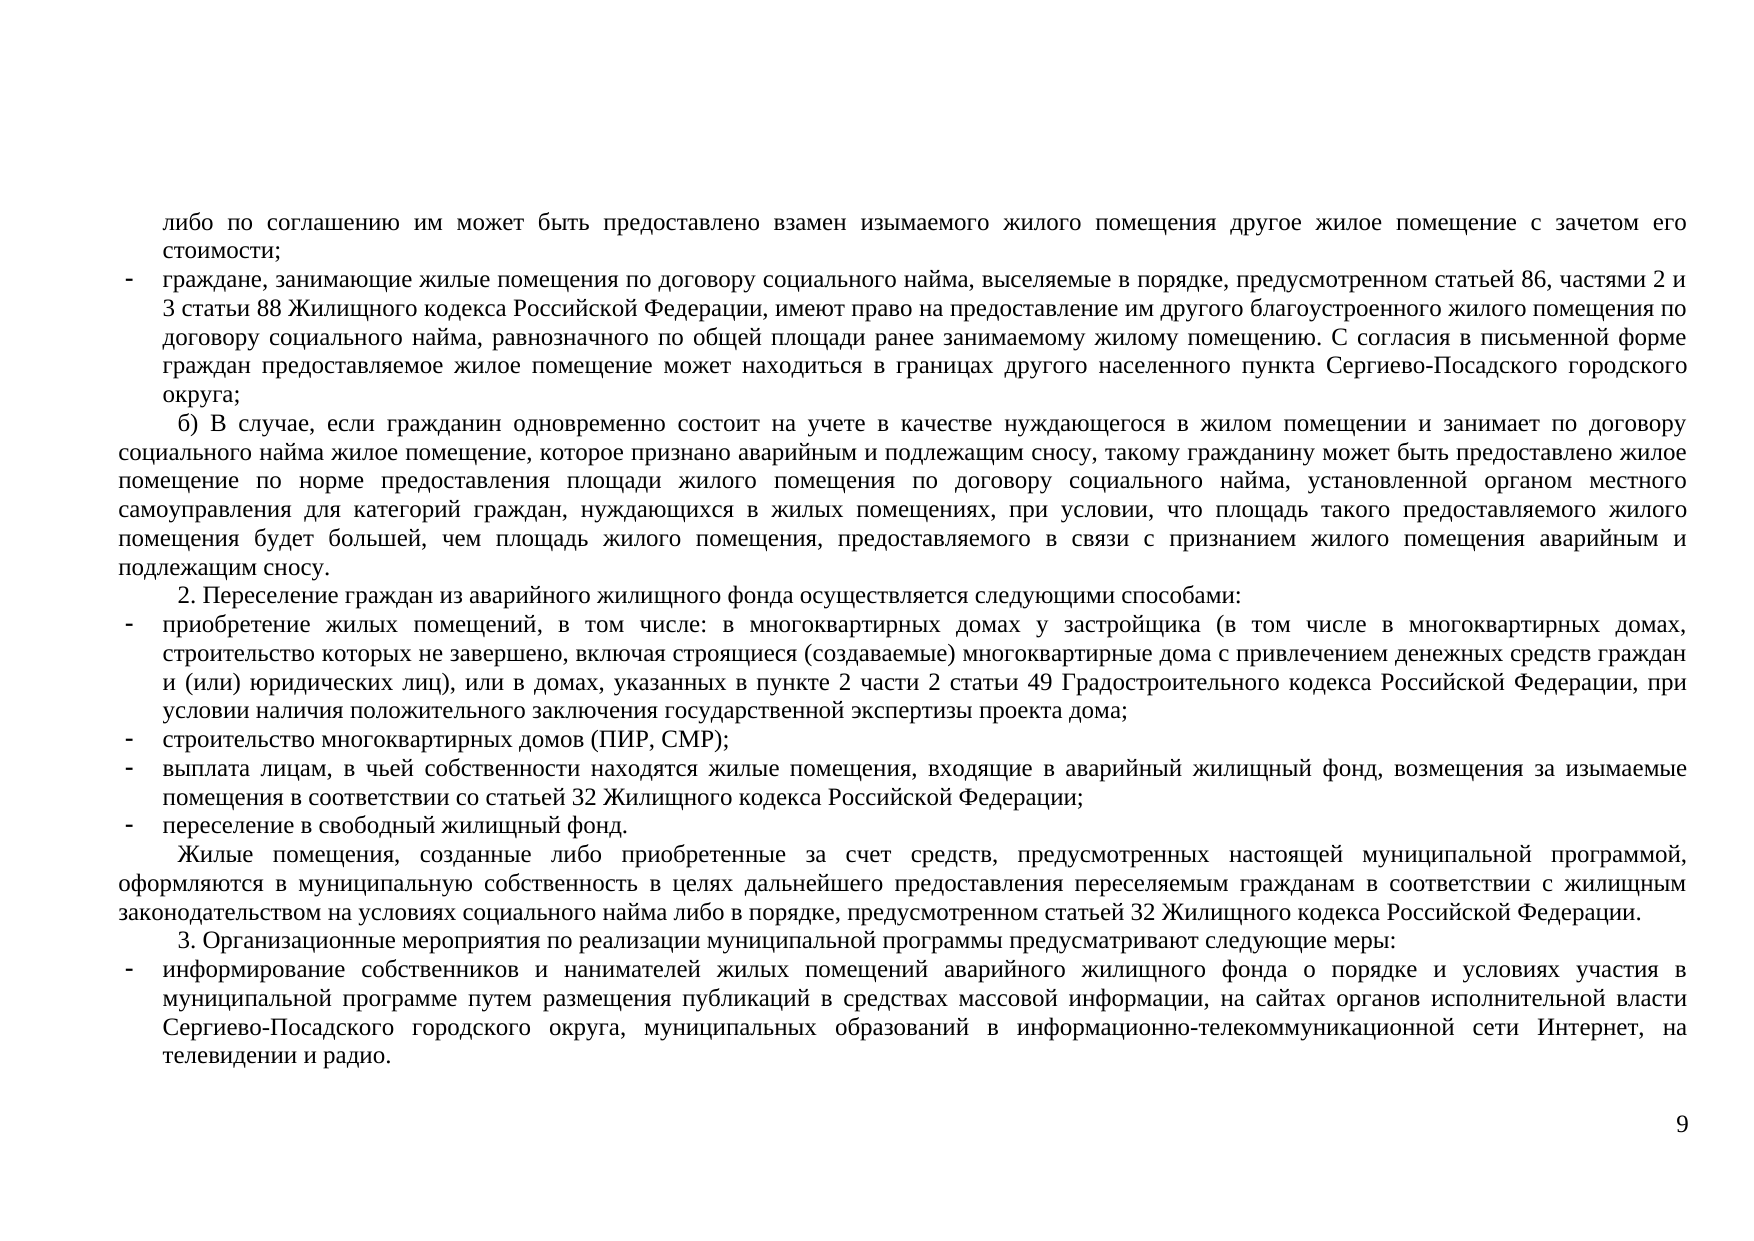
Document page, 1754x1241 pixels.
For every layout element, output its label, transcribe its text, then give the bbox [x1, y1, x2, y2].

text 2. Переселение граждан из аварийного жилищного фонда осуществляется следующими способами: [118, 581, 1688, 609]
text 3. Организационные мероприятия по реализации муниципальной программы предусматривают следующие меры: [118, 926, 1688, 954]
list строительство многоквартирных домов (ПИР, СМР); [125, 724, 1688, 753]
list переселение в свободный жилищный фонд. [125, 811, 1688, 839]
list информирование собственников и нанимателей жилых помещений аварийного жилищного фонда о порядке и условиях участия в муниципальной программе путем размещения публикаций в средствах массовой информации, на сайтах органов исполнительной власти Сергиево-Посадского городского округа, муниципальных образований в информационно-телекоммуникационной сети Интернет, на телевидении и радио. [125, 954, 1688, 1069]
list выплата лицам, в чьей собственности находятся жилые помещения, входящие в аварийный жилищный фонд, возмещения за изымаемые помещения в соответствии со статьей 32 Жилищного кодекса Российской Федерации; [125, 753, 1688, 811]
text б) В случае, если гражданин одновременно состоит на учете в качестве нуждающегося в жилом помещении и занимает по договору социального найма жилое помещение, которое признано аварийным и подлежащим сносу, такому гражданину может быть предоставлено жилое помещение по норме предоставления площади жилого помещения по договору социального найма, установленной органом местного самоуправления для категорий граждан, нуждающихся в жилых помещениях, при условии, что площадь такого предоставляемого жилого помещения будет большей, чем площадь жилого помещения, предоставляемого в связи с признанием жилого помещения аварийным и подлежащим сносу. [118, 408, 1688, 581]
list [125, 207, 1688, 264]
list граждане, занимающие жилые помещения по договору социального найма, выселяемые в порядке, предусмотренном статьей 86, частями 2 и 3 статьи 88 Жилищного кодекса Российской Федерации, имеют право на предоставление им другого благоустроенного жилого помещения по договору социального найма, равнозначного по общей площади ранее занимаемому жилому помещению. С согласия в письменной форме граждан предоставляемое жилое помещение может находиться в границах другого населенного пункта Сергиево-Посадского городского округа; [125, 264, 1688, 408]
list приобретение жилых помещений, в том числе: в многоквартирных домах у застройщика (в том числе в многоквартирных домах, строительство которых не завершено, включая строящиеся (создаваемые) многоквартирные дома с привлечением денежных средств граждан и (или) юридических лиц), или в домах, указанных в пункте 2 части 2 статьи 49 Градостроительного кодекса Российской Федерации, при условии наличия положительного заключения государственной экспертизы проекта дома; [125, 609, 1688, 724]
text Жилые помещения, созданные либо приобретенные за счет средств, предусмотренных настоящей муниципальной программой, оформляются в муниципальную собственность в целях дальнейшего предоставления переселяемым гражданам в соответствии с жилищным законодательством на условиях социального найма либо в порядке, предусмотренном статьей 32 Жилищного кодекса Российской Федерации. [118, 839, 1688, 926]
